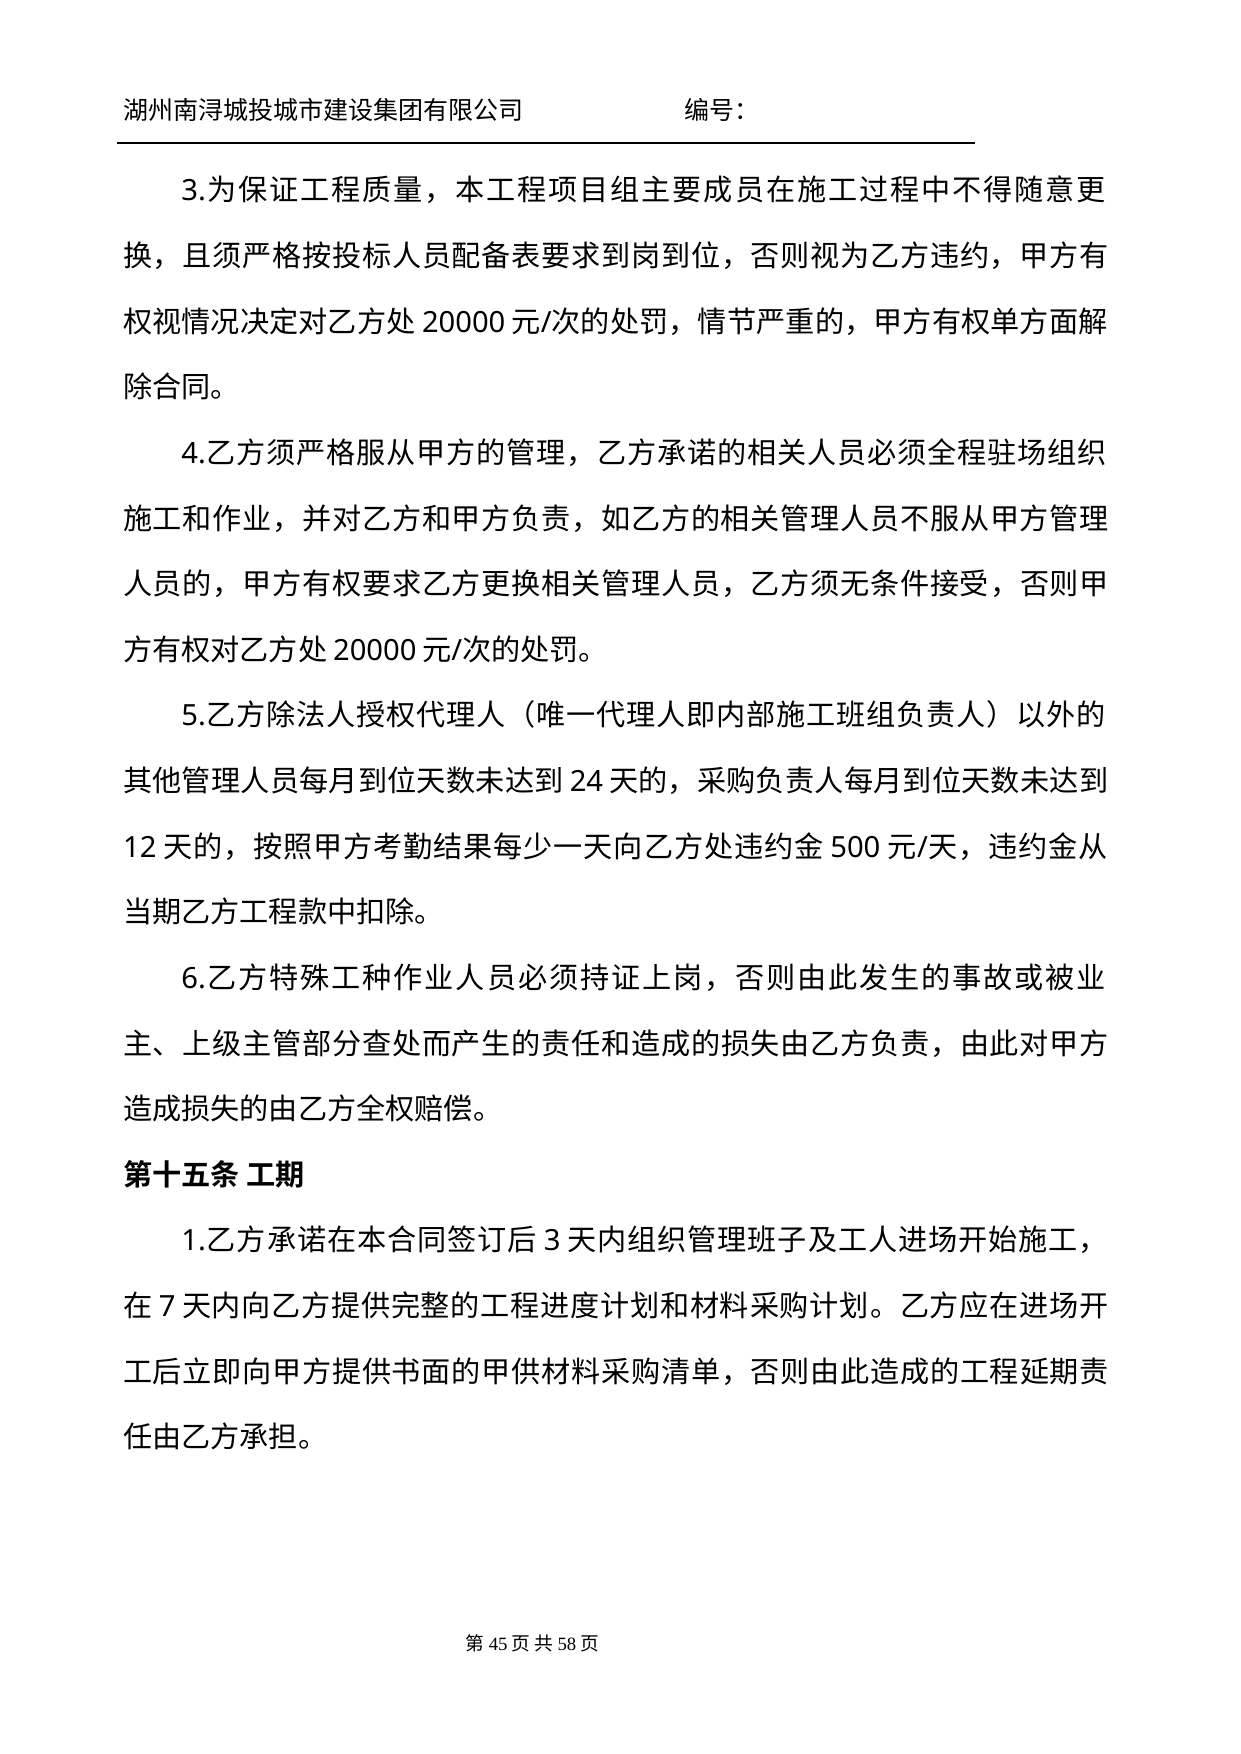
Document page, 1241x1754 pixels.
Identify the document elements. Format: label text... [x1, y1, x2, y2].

text 6.乙方特殊工种作业人员必须持证上岗，否则由此发生的事故或被业主、上级主管部分查处而产生的责任和造成的损失由乙方负责，由此对甲方造成损失的由乙方全权赔偿。 [123, 943, 1108, 1140]
text 5.乙方除法人授权代理人（唯一代理人即内部施工班组负责人）以外的其他管理人员每月到位天数未达到24天的，采购负责人每月到位天数未达到12天的，按照甲方考勤结果每少一天向乙方处违约金500元/天，违约金从当期乙方工程款中扣除。 [123, 680, 1108, 943]
text 3.为保证工程质量，本工程项目组主要成员在施工过程中不得随意更换，且须严格按投标人员配备表要求到岗到位，否则视为乙方违约，甲方有权视情况决定对乙方处20000元/次的处罚，情节严重的，甲方有权单方面解除合同。 [123, 155, 1108, 418]
text 4.乙方须严格服从甲方的管理，乙方承诺的相关人员必须全程驻场组织施工和作业，并对乙方和甲方负责，如乙方的相关管理人员不服从甲方管理人员的，甲方有权要求乙方更换相关管理人员，乙方须无条件接受，否则甲方有权对乙方处20000元/次的处罚。 [123, 418, 1108, 680]
text 第十五条 工期 [123, 1140, 1108, 1205]
text 1.乙方承诺在本合同签订后3天内组织管理班子及工人进场开始施工，在7天内向乙方提供完整的工程进度计划和材料采购计划。乙方应在进场开工后立即向甲方提供书面的甲供材料采购清单，否则由此造成的工程延期责任由乙方承担。 [123, 1205, 1108, 1468]
